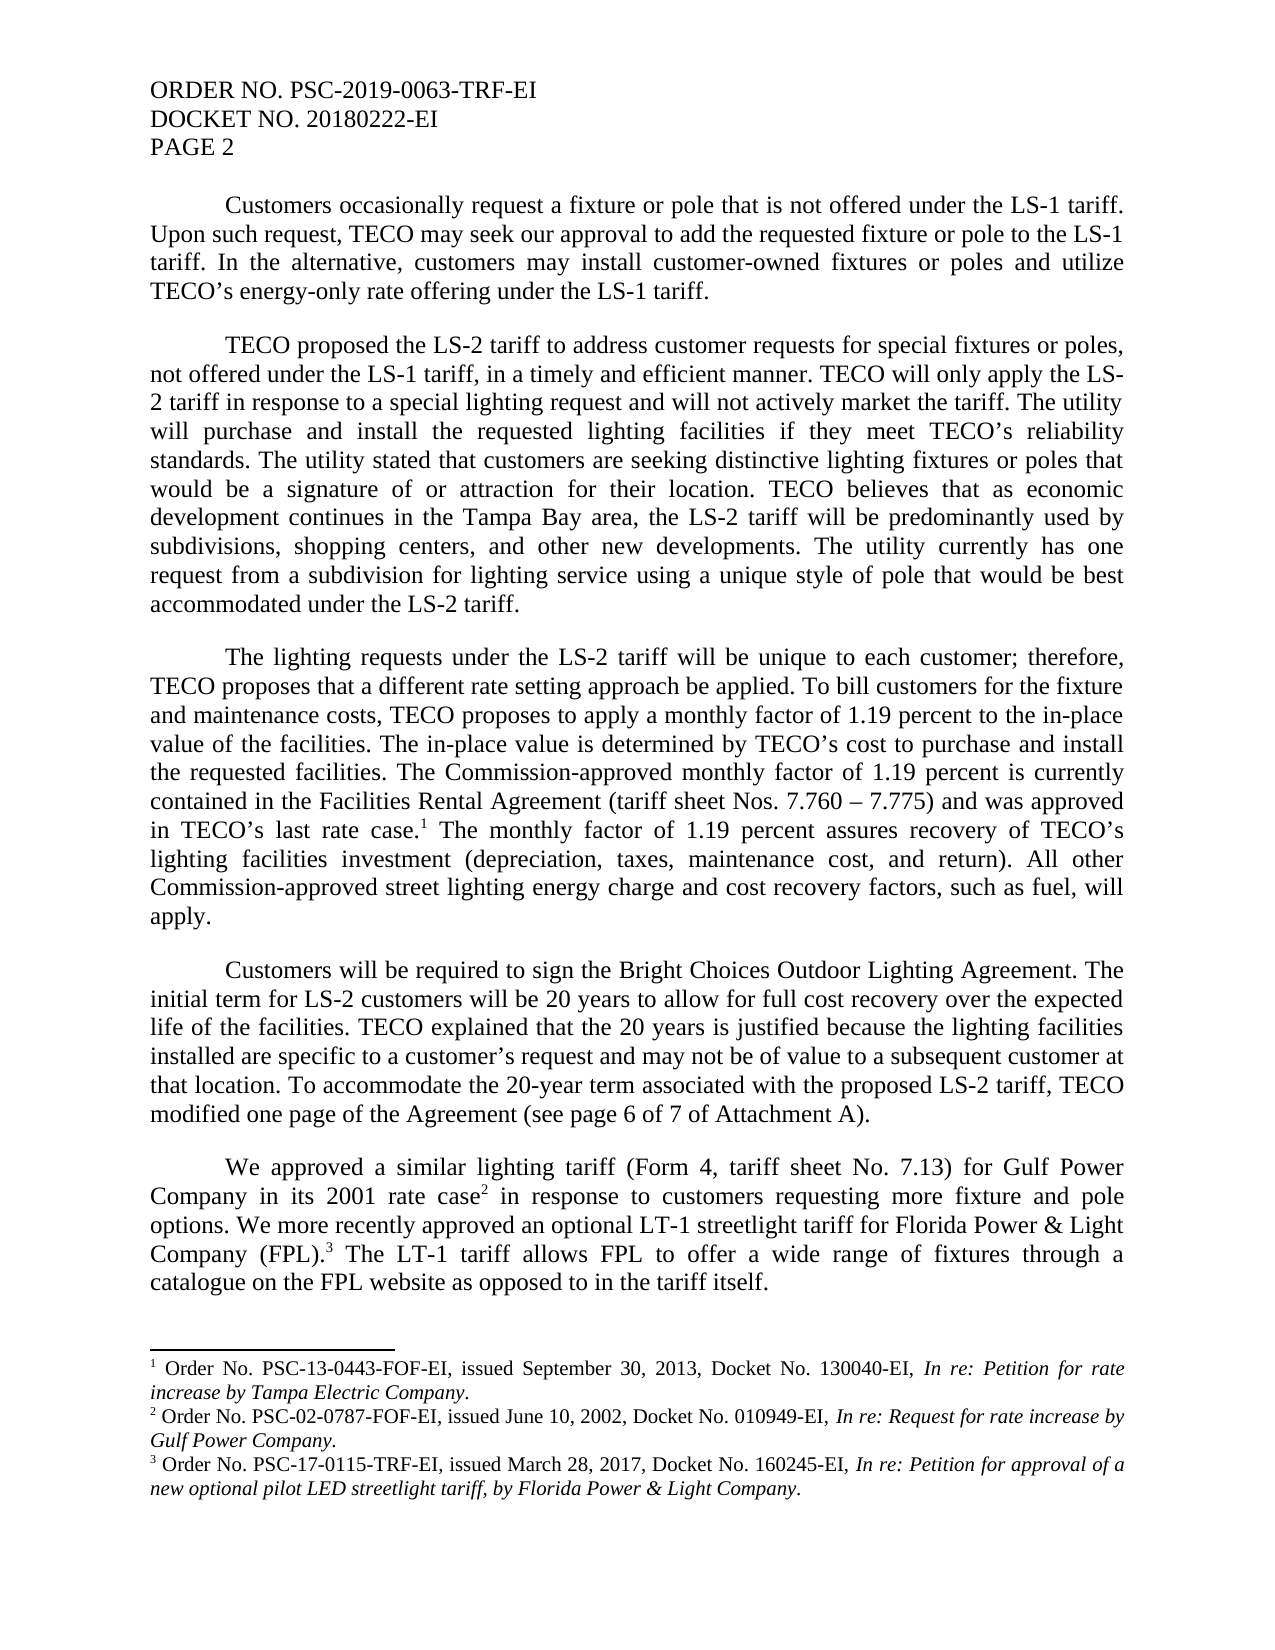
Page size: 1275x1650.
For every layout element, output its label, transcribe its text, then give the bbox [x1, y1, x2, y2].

text Customers occasionally request a fixture or pole that is not offered under the LS-1 tariff. Upon such request, TECO may seek our approval to add the requested fixture or pole to the LS-1 tariff. In the alternative, customers may install customer-owned fixtures or poles and utilize TECO’s energy-only rate offering under the LS-1 tariff. [150, 190, 1125, 305]
text The lighting requests under the LS-2 tariff will be unique to each customer; therefore, TECO proposes that a different rate setting approach be applied. To bill customers for the fixture and maintenance costs, TECO proposes to apply a monthly factor of 1.19 percent to the in-place value of the facilities. The in-place value is determined by TECO’s cost to purchase and install the requested facilities. The Commission-approved monthly factor of 1.19 percent is currently contained in the Facilities Rental Agreement (tariff sheet Nos. 7.760 – 7.775) and was approved in TECO’s last rate case. The monthly factor of 1.19 percent assures recovery of TECO’s lighting facilities investment (depreciation, taxes, maintenance cost, and return). All other Commission-approved street lighting energy charge and cost recovery factors, such as fuel, will apply. [150, 642, 1125, 930]
text TECO proposed the LS-2 tariff to address customer requests for special fixtures or poles, not offered under the LS-1 tariff, in a timely and efficient manner. TECO will only apply the LS-2 tariff in response to a special lighting request and will not actively market the tariff. The utility will purchase and install the requested lighting facilities if they meet TECO’s reliability standards. The utility stated that customers are seeking distinctive lighting fixtures or poles that would be a signature of or attraction for their location. TECO believes that as economic development continues in the Tampa Bay area, the LS-2 tariff will be predominantly used by subdivisions, shopping centers, and other new developments. The utility currently has one request from a subdivision for lighting service using a unique style of pole that would be best accommodated under the LS-2 tariff. [150, 330, 1125, 617]
text We approved a similar lighting tariff (Form 4, tariff sheet No. 7.13) for Gulf Power Company in its 2001 rate case in response to customers requesting more fixture and pole options. We more recently approved an optional LT-1 streetlight tariff for Florida Power & Light Company (FPL). The LT-1 tariff allows FPL to offer a wide range of fixtures through a catalogue on the FPL website as opposed to in the tariff itself. [150, 1152, 1125, 1296]
text Customers will be required to sign the Bright Choices Outdoor Lighting Agreement. The initial term for LS-2 customers will be 20 years to allow for full cost recovery over the expected life of the facilities. TECO explained that the 20 years is justified because the lighting facilities installed are specific to a customer’s request and may not be of value to a subsequent customer at that location. To accommodate the 20-year term associated with the proposed LS-2 tariff, TECO modified one page of the Agreement (see page 6 of 7 of Attachment A). [150, 955, 1125, 1127]
